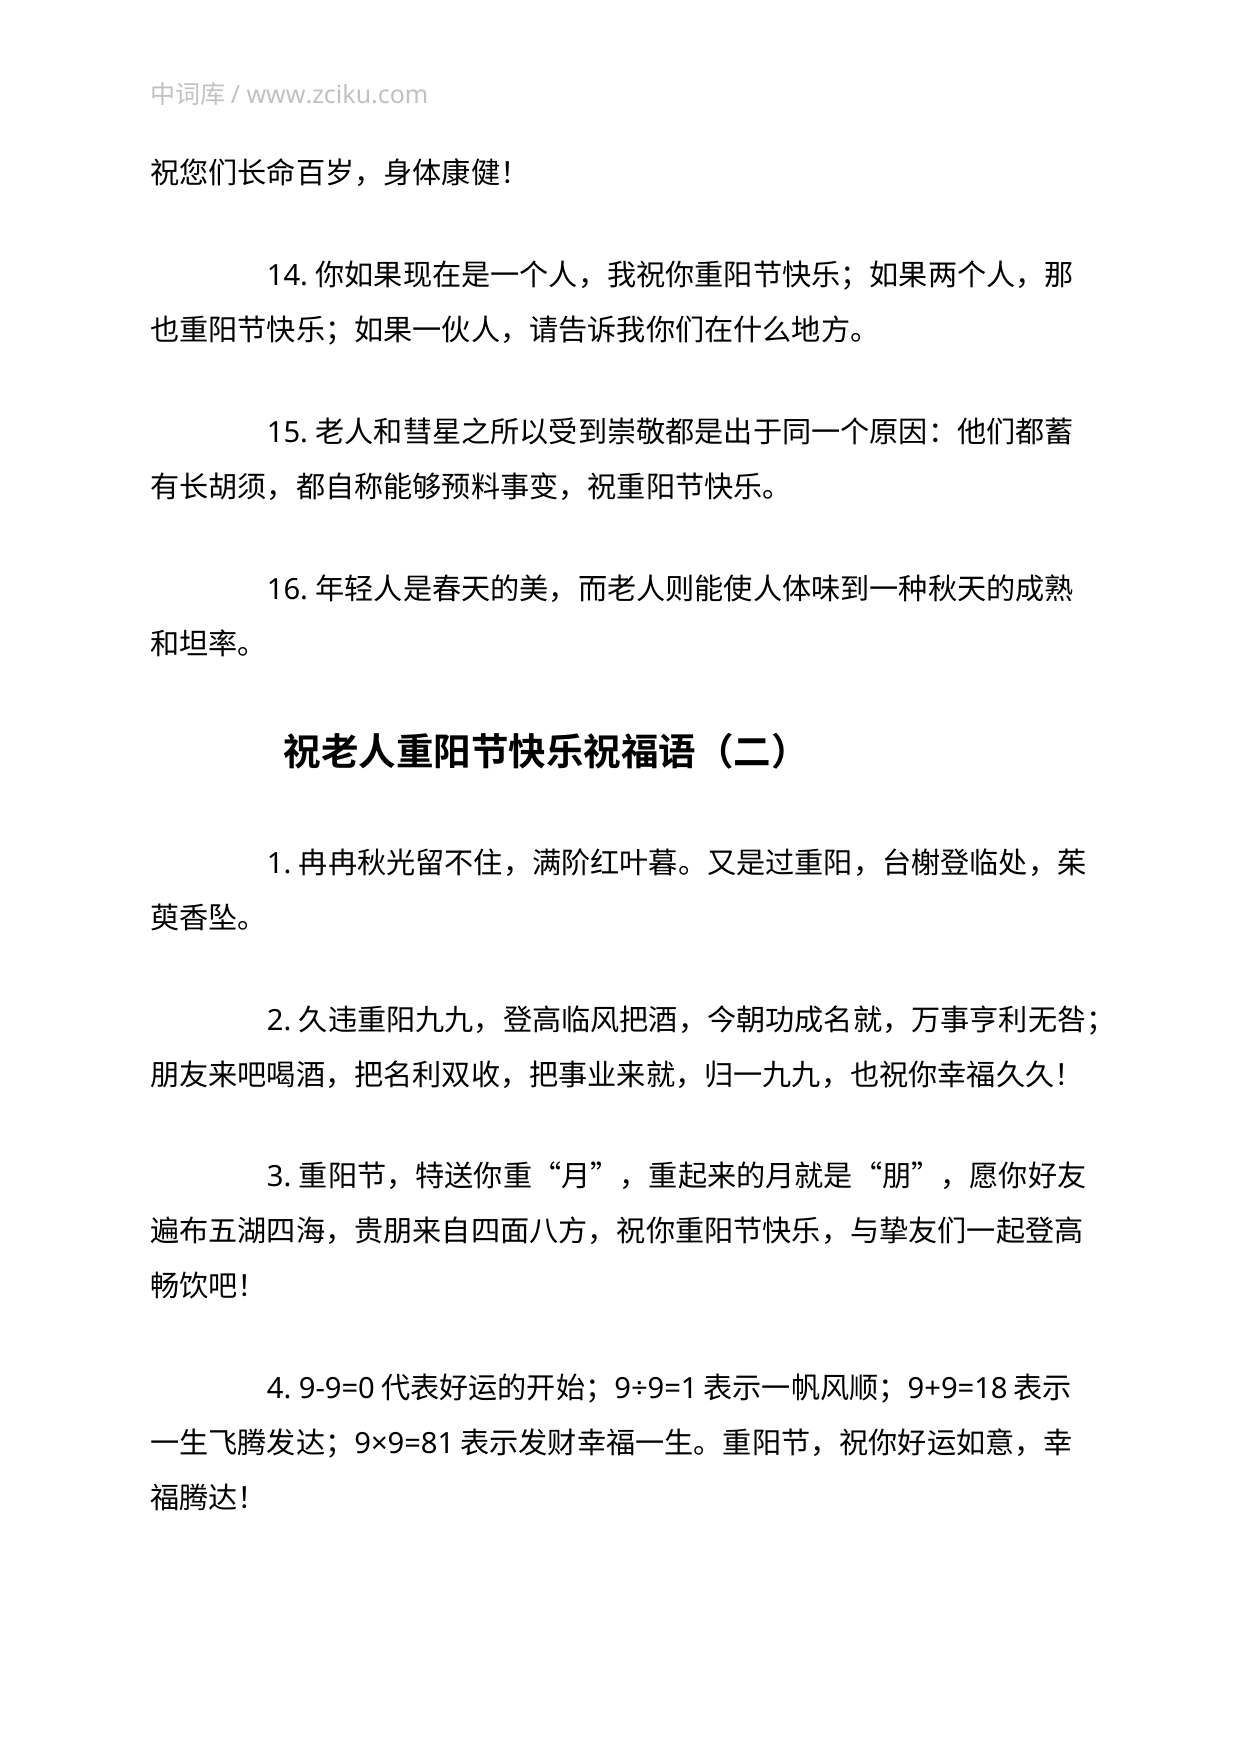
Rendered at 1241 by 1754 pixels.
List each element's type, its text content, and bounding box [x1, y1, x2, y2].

text 16. 年轻人是春天的美，而老人则能使人体味到一种秋天的成熟和坦率。 [150, 565, 1090, 663]
text 1. 冉冉秋光留不住，满阶红叶暮。又是过重阳，台榭登临处，茱萸香坠。 [150, 839, 1090, 937]
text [150, 150, 1090, 192]
text 15. 老人和彗星之所以受到崇敬都是出于同一个原因：他们都蓄有长胡须，都自称能够预料事变，祝重阳节快乐。 [150, 408, 1090, 506]
text 14. 你如果现在是一个人，我祝你重阳节快乐；如果两个人，那也重阳节快乐；如果一伙人，请告诉我你们在什么地方。 [150, 252, 1090, 349]
text 4. 9-9=0代表好运的开始；9÷9=1表示一帆风顺；9+9=18表示一生飞腾发达；9×9=81表示发财幸福一生。重阳节，祝你好运如意，幸福腾达！ [150, 1365, 1090, 1517]
text 3. 重阳节，特送你重“月”，重起来的月就是“朋”，愿你好友遍布五湖四海，贵朋来自四面八方，祝你重阳节快乐，与挚友们一起登高畅饮吧！ [150, 1153, 1090, 1305]
text 祝老人重阳节快乐祝福语（二） [150, 722, 1090, 776]
text 2. 久违重阳九九，登高临风把酒，今朝功成名就，万事亨利无咎；朋友来吧喝酒，把名利双收，把事业来就，归一九九，也祝你幸福久久！ [150, 996, 1090, 1093]
